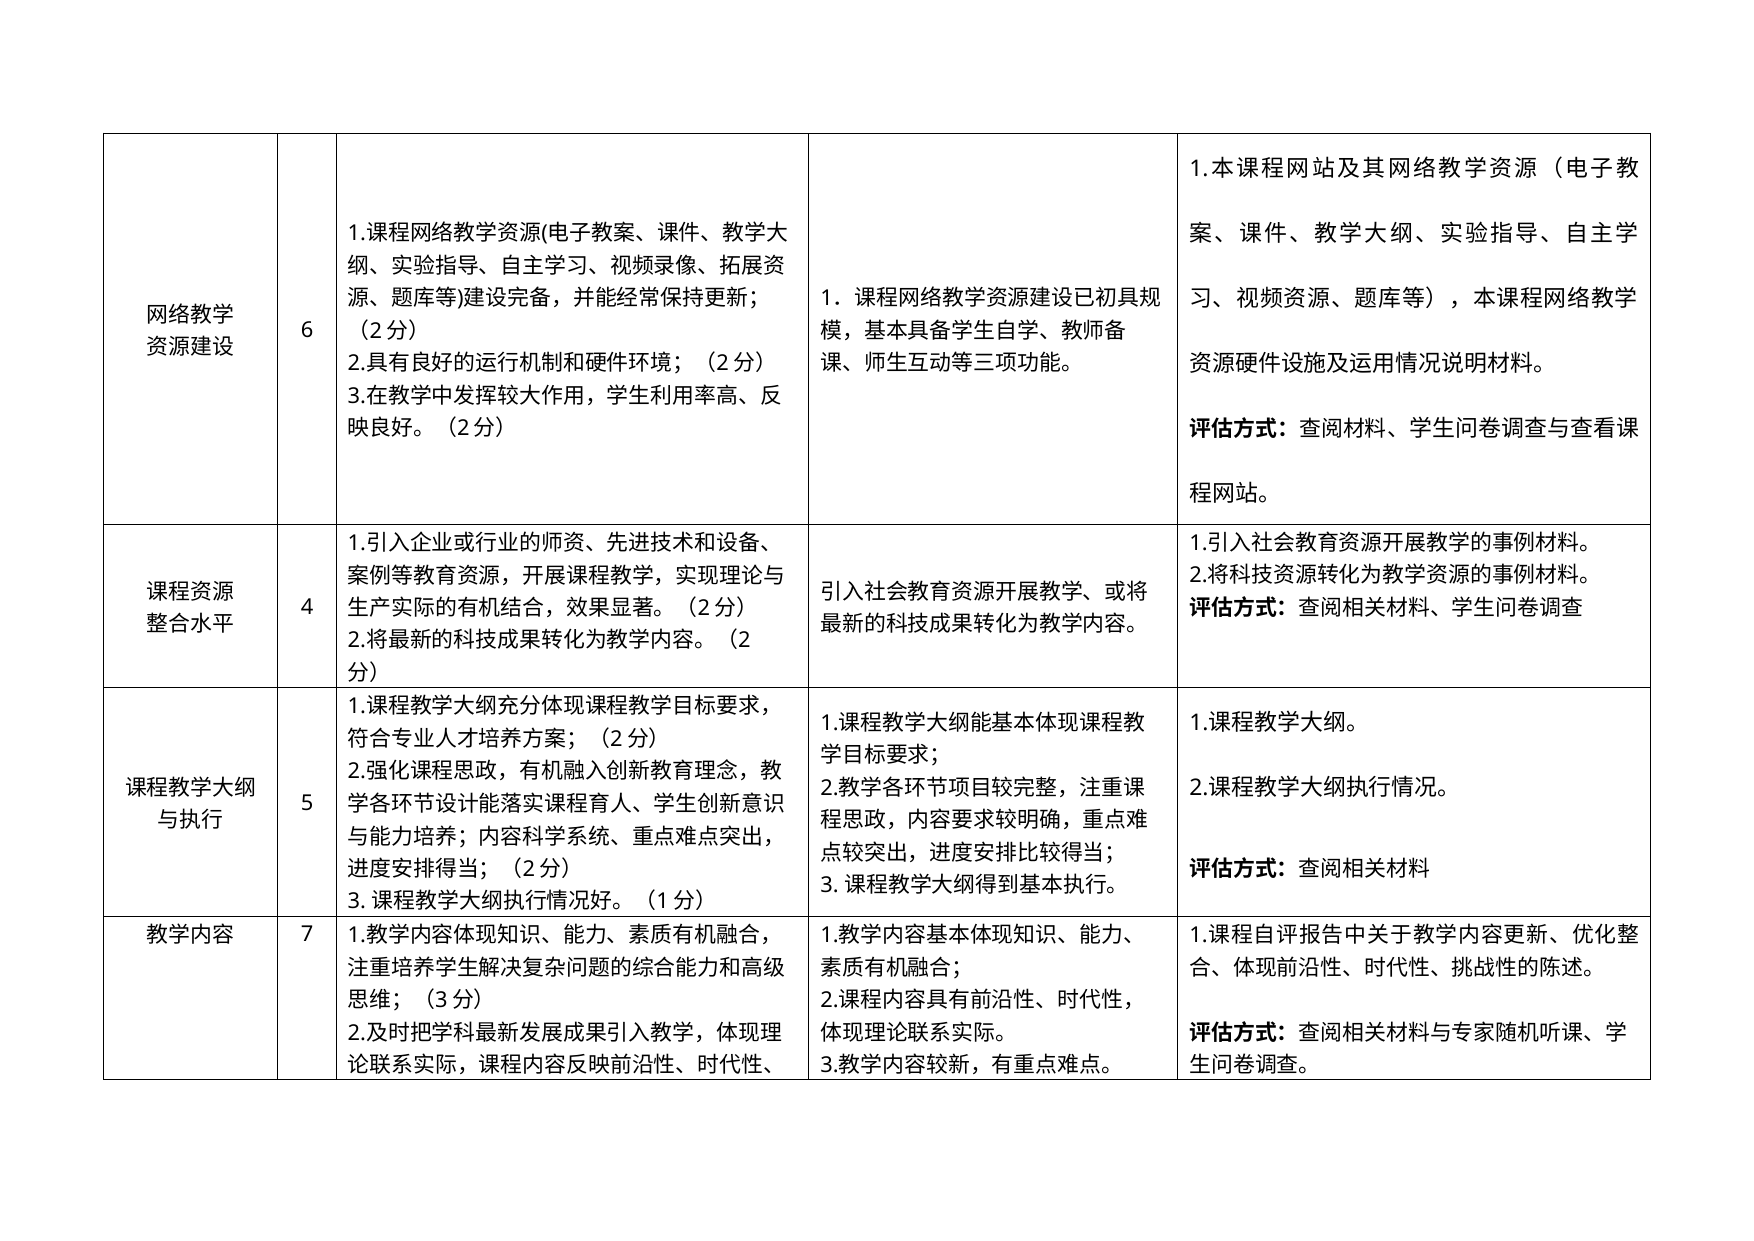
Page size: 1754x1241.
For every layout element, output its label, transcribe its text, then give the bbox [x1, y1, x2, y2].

table_cell 课程资源 整合水平 [104, 525, 277, 687]
table_cell 引入社会教育资源开展教学、或将最新的科技成果转化为教学内容。 [809, 525, 1177, 687]
table_cell 1.引入企业或行业的师资、先进技术和设备、案例等教育资源，开展课程教学，实现理论与生产实际的有机结合，效果显著。（2分） 2.将最新的科技成果转化为教学内容。（2分） [337, 525, 808, 687]
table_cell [809, 917, 1177, 1079]
table_cell 1.本课程网站及其网络教学资源（电子教案、课件、教学大纲、实验指导、自主学习、视频资源、题库等），本课程网络教学资源硬件设施及运用情况说明材料。 评估方式：查阅材料、学生问卷调查与查看课程网站。 [1178, 134, 1650, 524]
table_cell 网络教学 资源建设 [104, 134, 277, 524]
table_cell 1.课程教学大纲充分体现课程教学目标要求，符合专业人才培养方案；（2分） 2.强化课程思政，有机融入创新教育理念，教学各环节设计能落实课程育人、学生创新意识与能力培养；内容科学系统、重点难点突出，进度安排得当；（2分） 3. 课程教学大纲执行情况好。（1分） [337, 688, 808, 916]
table_cell 教学内容 [104, 917, 277, 1079]
table_cell 1.课程教学大纲。 2.课程教学大纲执行情况。 评估方式：查阅相关材料 [1178, 688, 1650, 916]
table_cell 1.课程网络教学资源(电子教案、课件、教学大纲、实验指导、自主学习、视频录像、拓展资源、题库等)建设完备，并能经常保持更新；（2分） 2.具有良好的运行机制和硬件环境；（2分） 3.在教学中发挥较大作用，学生利用率高、反映良好。（2分） [337, 134, 808, 524]
table_cell 1.引入社会教育资源开展教学的事例材料。 2.将科技资源转化为教学资源的事例材料。 评估方式：查阅相关材料、学生问卷调查 [1178, 525, 1650, 687]
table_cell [337, 917, 808, 1079]
table_cell 1.课程教学大纲能基本体现课程教学目标要求； 2.教学各环节项目较完整，注重课程思政，内容要求较明确，重点难点较突出，进度安排比较得当； 3. 课程教学大纲得到基本执行。 [809, 688, 1177, 916]
table_cell 7 [278, 917, 336, 1079]
table_cell 5 [278, 688, 336, 916]
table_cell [1178, 917, 1650, 1079]
table_cell 6 [278, 134, 336, 524]
table_cell 课程教学大纲与执行 [104, 688, 277, 916]
table_cell 1．课程网络教学资源建设已初具规模，基本具备学生自学、教师备课、师生互动等三项功能。 [809, 134, 1177, 524]
table_cell 4 [278, 525, 336, 687]
